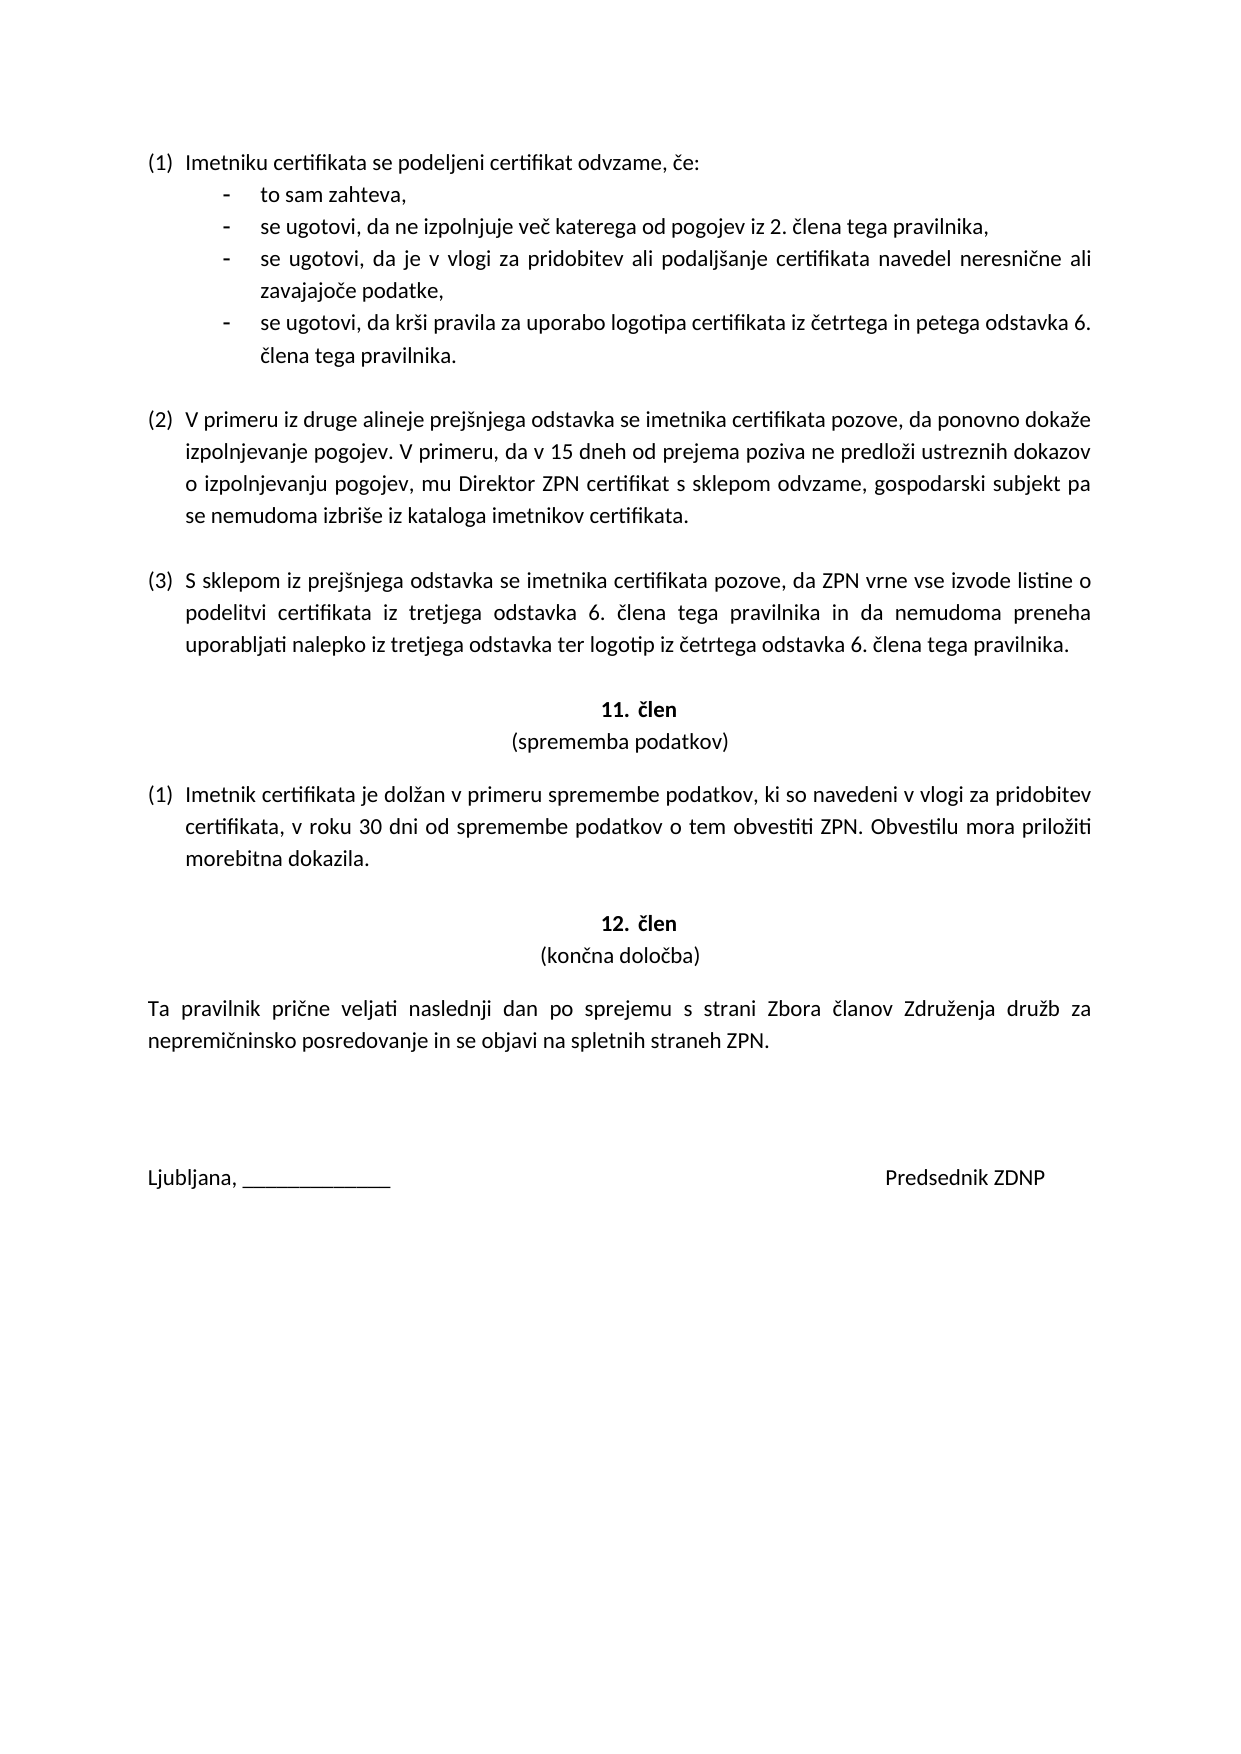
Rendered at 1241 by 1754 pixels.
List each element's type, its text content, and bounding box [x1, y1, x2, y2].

list člen [185, 909, 1093, 937]
list Imetniku certifikata se podeljeni certifikat odvzame, če: [148, 148, 1093, 176]
text (končna določba) [148, 941, 1093, 969]
text Ljubljana, _____________ Predsednik ZDNP [148, 1163, 1093, 1191]
list S sklepom iz prejšnjega odstavka se imetnika certifikata pozove, da ZPN vrne vse izvode listine o podelitvi certifikata iz tretjega odstavka 6. člena tega pravilnika in da nemudoma preneha uporabljati nalepko iz tretjega odstavka ter logotip iz četrtega odstavka 6. člena tega pravilnika. [148, 566, 1093, 658]
list člen [185, 695, 1093, 723]
list V primeru iz druge alineje prejšnjega odstavka se imetnika certifikata pozove, da ponovno dokaže izpolnjevanje pogojev. V primeru, da v 15 dneh od prejema poziva ne predloži ustreznih dokazov o izpolnjevanju pogojev, mu Direktor ZPN certifikat s sklepom odvzame, gospodarski subjekt pa se nemudoma izbriše iz kataloga imetnikov certifikata. [148, 405, 1093, 530]
list to sam zahteva, [223, 180, 1093, 208]
list se ugotovi, da je v vlogi za pridobitev ali podaljšanje certifikata navedel neresnične ali zavajajoče podatke, [223, 244, 1093, 304]
list se ugotovi, da krši pravila za uporabo logotipa certifikata iz četrtega in petega odstavka 6. člena tega pravilnika. [223, 308, 1093, 369]
list Imetnik certifikata je dolžan v primeru spremembe podatkov, ki so navedeni v vlogi za pridobitev certifikata, v roku 30 dni od spremembe podatkov o tem obvestiti ZPN. Obvestilu mora priložiti morebitna dokazila. [148, 780, 1093, 872]
text Ta pravilnik prične veljati naslednji dan po sprejemu s strani Zbora članov Združenja družb za nepremičninsko posredovanje in se objavi na spletnih straneh ZPN. [148, 994, 1093, 1054]
text (sprememba podatkov) [148, 727, 1093, 755]
list se ugotovi, da ne izpolnjuje več katerega od pogojev iz 2. člena tega pravilnika, [223, 212, 1093, 240]
